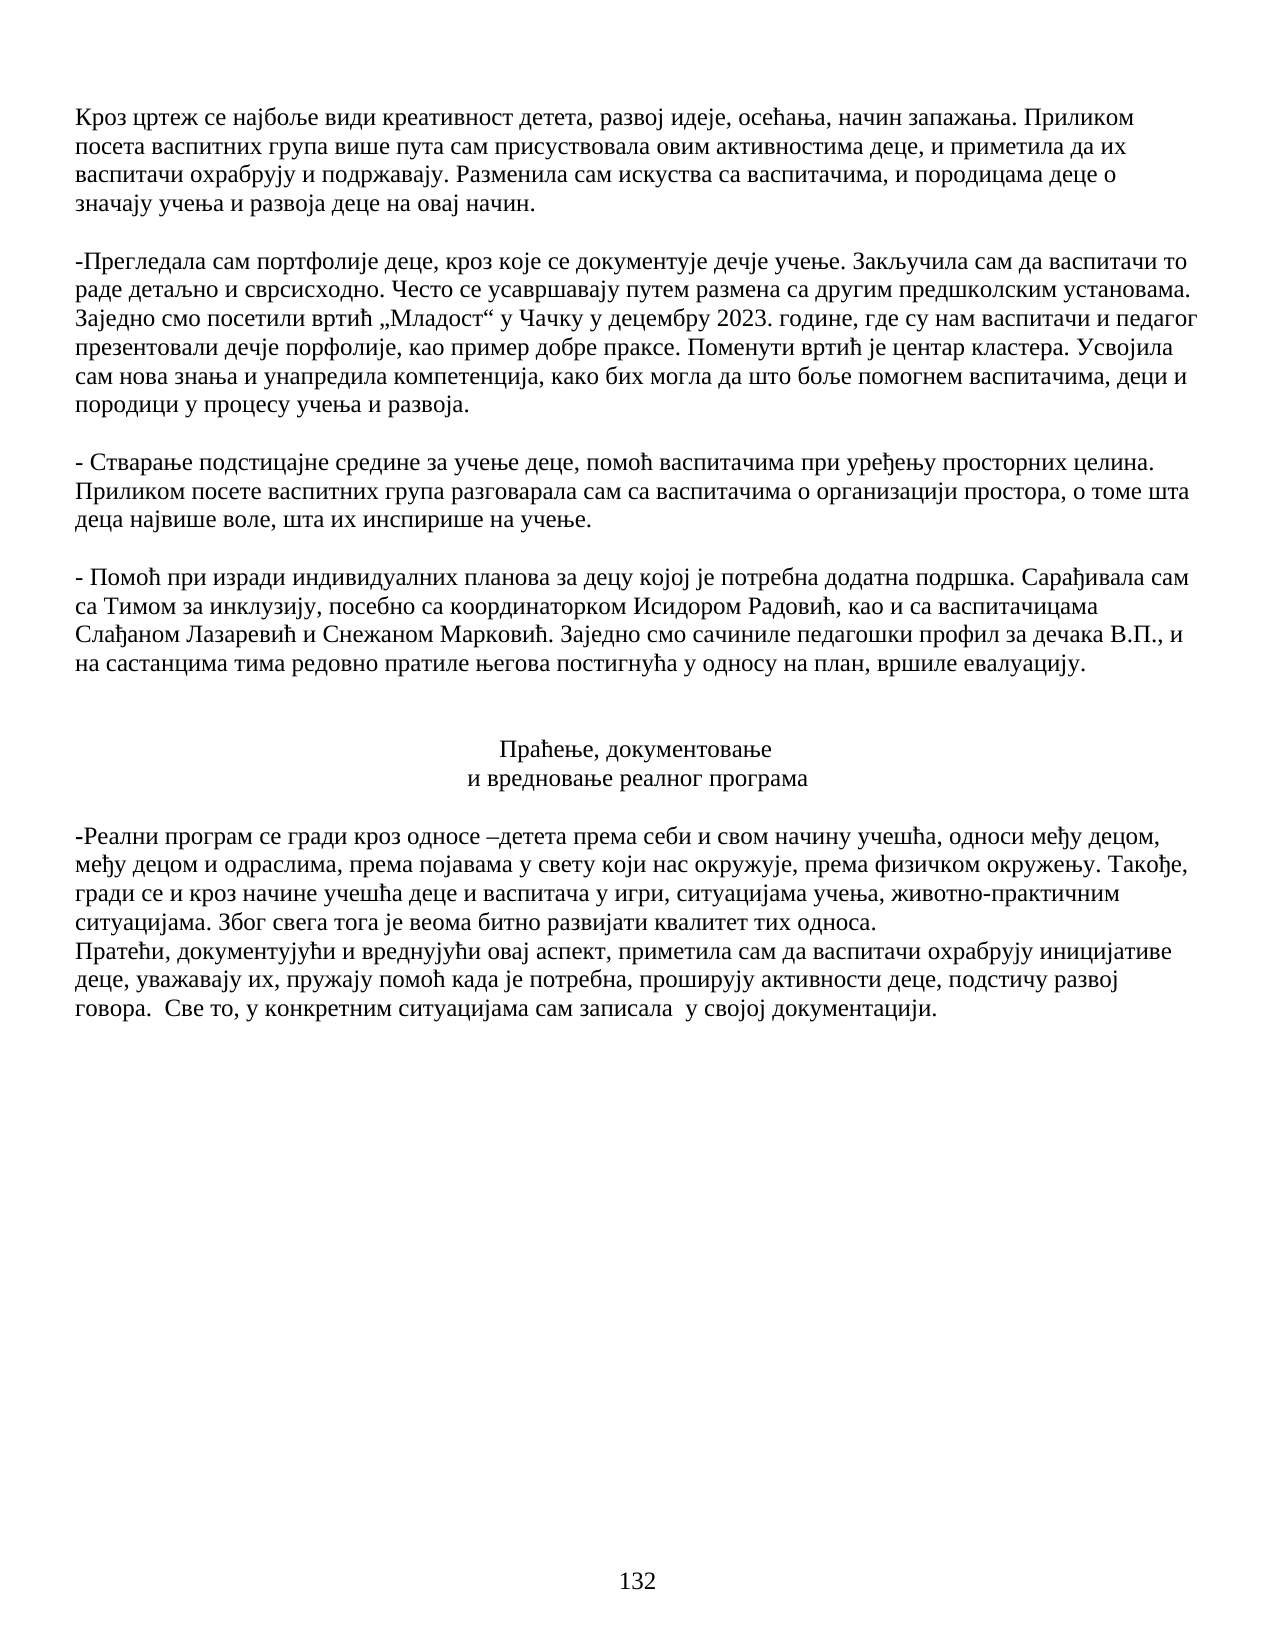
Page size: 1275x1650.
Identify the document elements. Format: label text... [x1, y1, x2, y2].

text -Прегледала сам портфолије деце, кроз које се документује дечје учење. Закључила сам да васпитачи то раде детаљно и сврсисходно. Често се усавршавају путем размена са другим предшколским установама. Заједно смо посетили вртић „Младост“ у Чачку у децембру 2023. године, где су нам васпитачи и педагог презентовали дечје порфолије, као пример добре праксе. Поменути вртић је центар кластера. Усвојила сам нова знања и унапредила компетенција, како бих могла да што боље помогнем васпитачима, деци и породици у процесу учења и развоја. [75, 246, 1200, 418]
text -Реални програм се гради кроз односе –детета према себи и свом начину учешћа, односи међу децом, међу децом и одраслима, према појавама у свету који нас окружује, према физичком окружењу. Такође, гради се и кроз начине учешћа деце и васпитача у игри, ситуацијама учења, животно-практичним ситуацијама. Због свега тога је веома битно развијати квалитет тих односа. [75, 821, 1200, 936]
text Праћење, документовање [75, 734, 1200, 763]
text Пратећи, документујући и вреднујући овај аспект, приметила сам да васпитачи охрабрују иницијативе деце, уважавају их, пружају помоћ када је потребна, проширују активности деце, подстичу развој говора. Све то, у конкретним ситуацијама сам записала у својој документацији. [75, 936, 1200, 1022]
text и вредновање реалног програма [75, 763, 1200, 792]
text - Стварање подстицајне средине за учење деце, помоћ васпитачима при уређењу просторних целина. Приликом посете васпитних група разговарала сам са васпитачима о организацији простора, о томе шта деца највише воле, шта их инспирише на учење. [75, 447, 1200, 533]
text Кроз цртеж се најбоље види креативност детета, развој идеје, осећања, начин запажања. Приликом посета васпитних група више пута сам присуствовала овим активностима деце, и приметила да их васпитачи охрабрују и подржавају. Разменила сам искуства са васпитачима, и породицама деце о значају учења и развоја деце на овај начин. [75, 102, 1200, 217]
text - Помоћ при изради индивидуалних планова за децу којој је потребна додатна подршка. Сарађивала сам са Тимом за инклузију, посебно са координаторком Исидором Радовић, као и са васпитачицама Слађаном Лазаревић и Снежаном Марковић. Заједно смо сачиниле педагошки профил за дечака В.П., и на састанцима тима редовно пратиле његова постигнућа у односу на план, вршиле евалуацију. [75, 562, 1200, 677]
